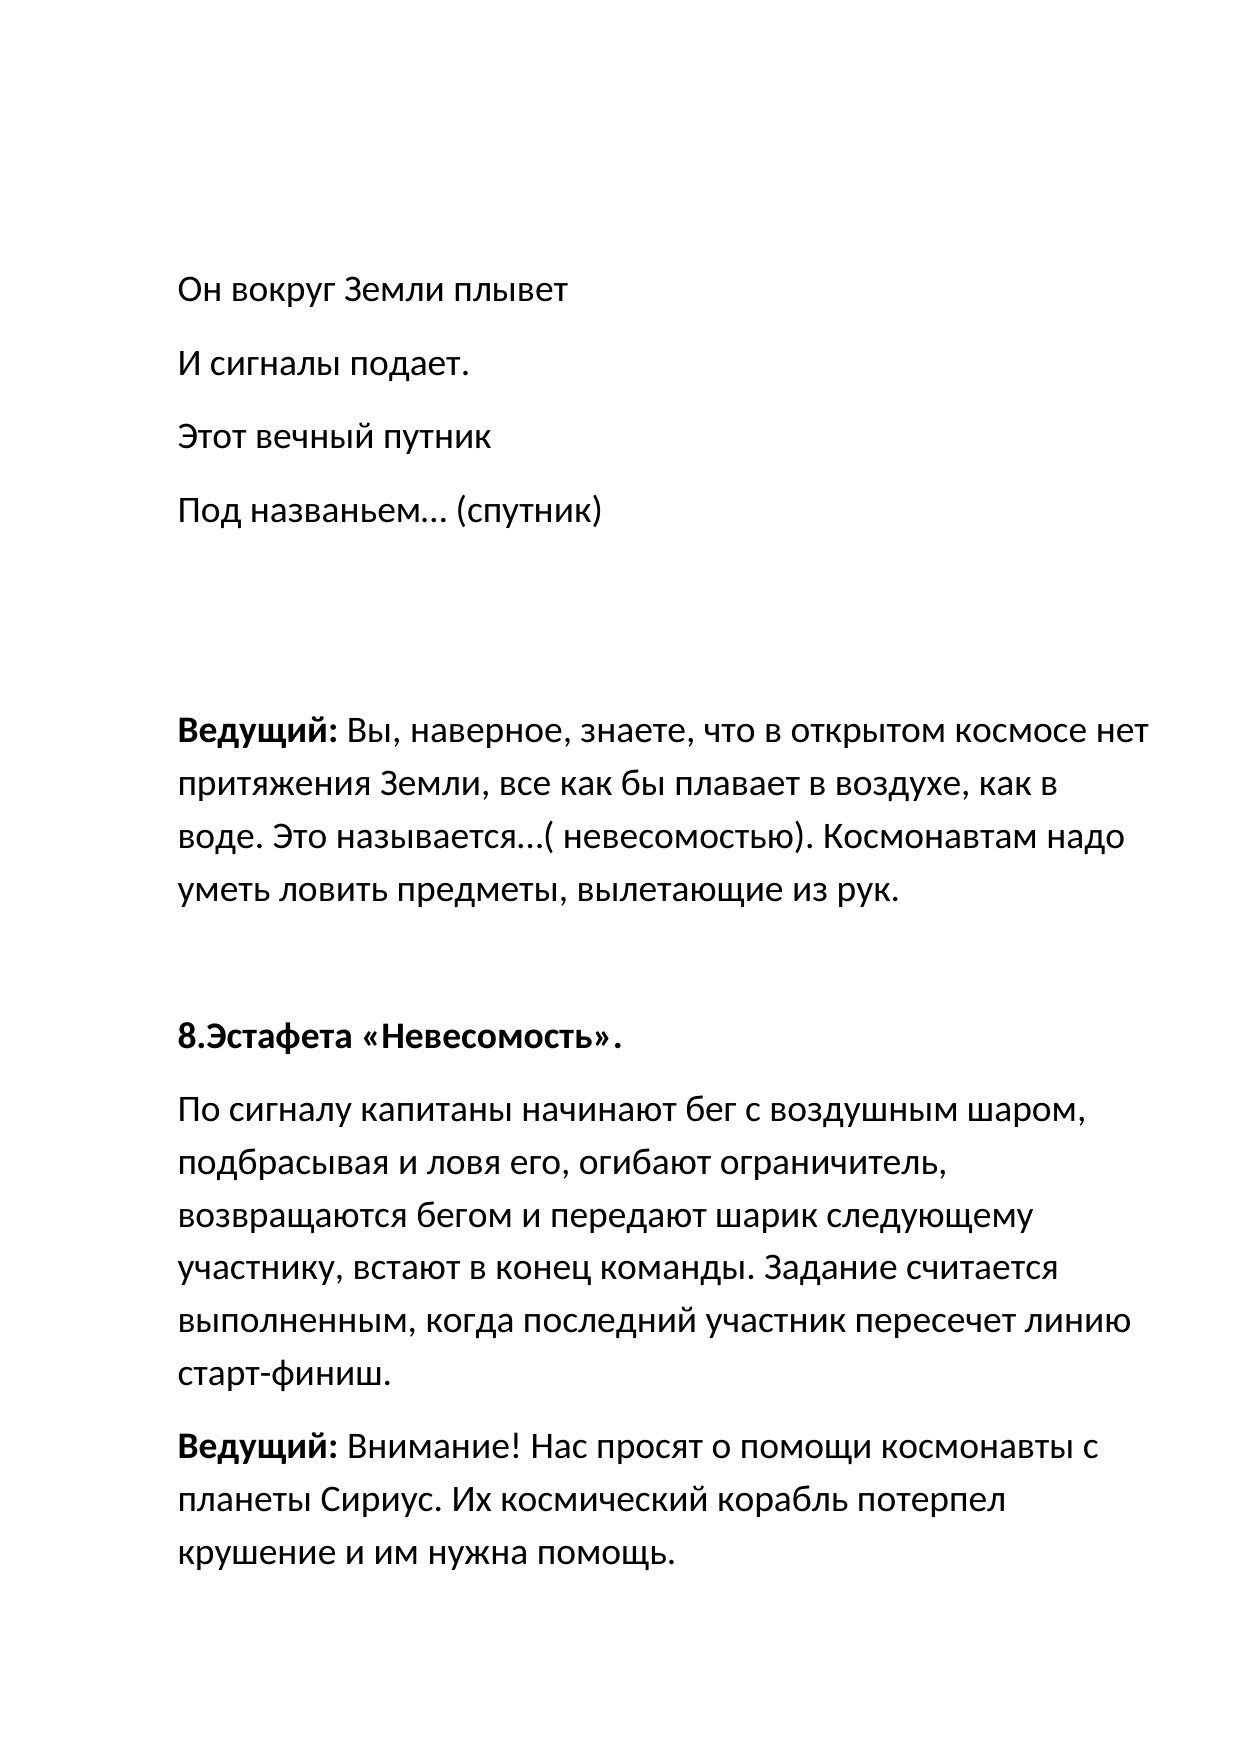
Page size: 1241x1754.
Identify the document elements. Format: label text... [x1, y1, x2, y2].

text Под названьем… (спутник) [177, 486, 1152, 532]
text Ведущий: Вы, наверное, знаете, что в открытом космосе нет притяжения Земли, все как бы плавает в воздухе, как в воде. Это называется…( невесомостью). Космонавтам надо уметь ловить предметы, вылетающие из рук. [177, 706, 1152, 910]
text Ведущий: Внимание! Нас просят о помощи космонавты с планеты Сириус. Их космический корабль потерпел крушение и им нужна помощь. [177, 1422, 1152, 1573]
text 8.Эстафета «Невесомость». [177, 1012, 1152, 1057]
text По сигналу капитаны начинают бег с воздушным шаром, подбрасывая и ловя его, огибают ограничитель, возвращаются бегом и передают шарик следующему участнику, встают в конец команды. Задание считается выполненным, когда последний участник пересечет линию старт-финиш. [177, 1085, 1152, 1394]
text Этот вечный путник [177, 412, 1152, 458]
text И сигналы подает. [177, 339, 1152, 384]
text Он вокруг Земли плывет [177, 265, 1152, 311]
